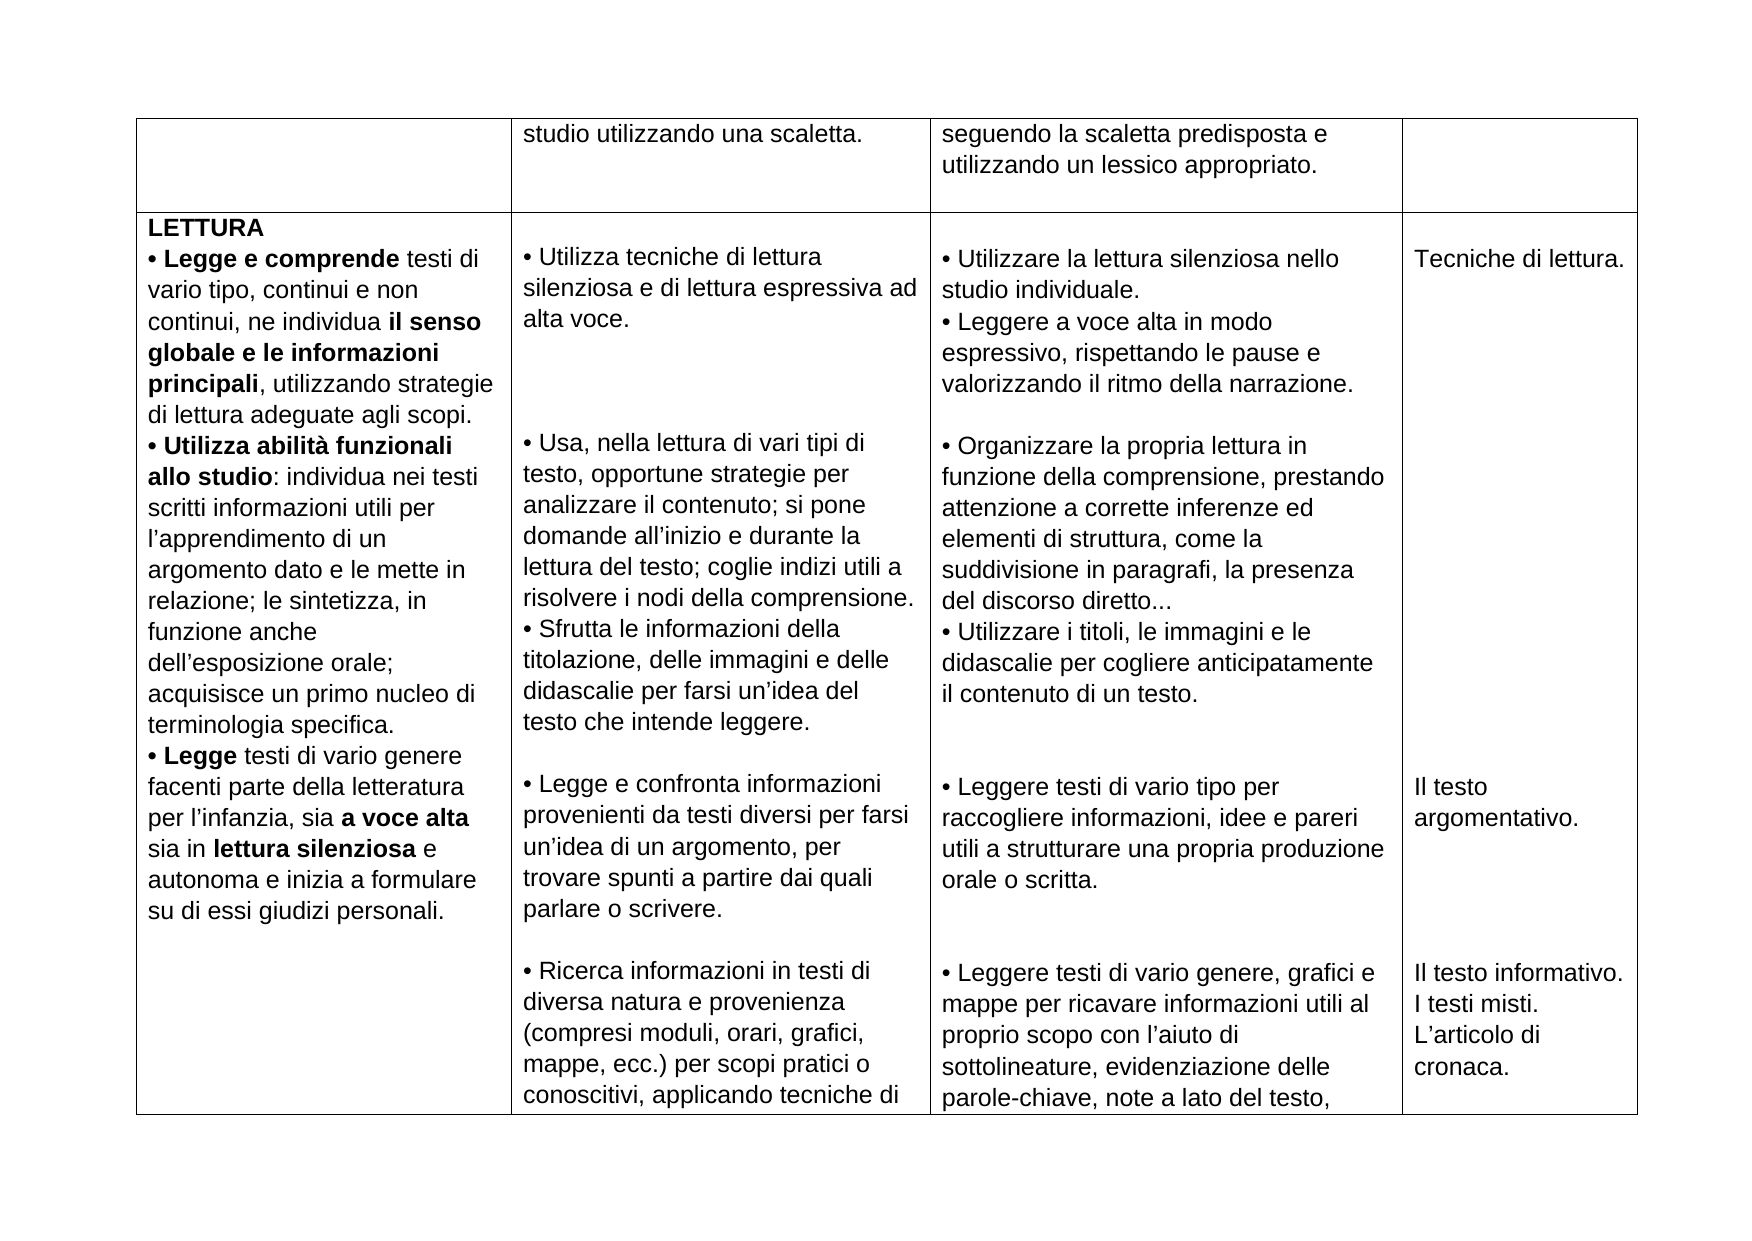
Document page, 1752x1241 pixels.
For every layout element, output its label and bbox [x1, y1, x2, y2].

table_cell [512, 119, 930, 212]
table_cell [137, 213, 511, 1113]
table_cell [512, 213, 930, 1113]
table_cell [1403, 119, 1637, 212]
table_cell [1403, 213, 1637, 1113]
table_cell [137, 119, 511, 212]
table_cell [931, 119, 1402, 212]
table_cell [931, 213, 1402, 1113]
